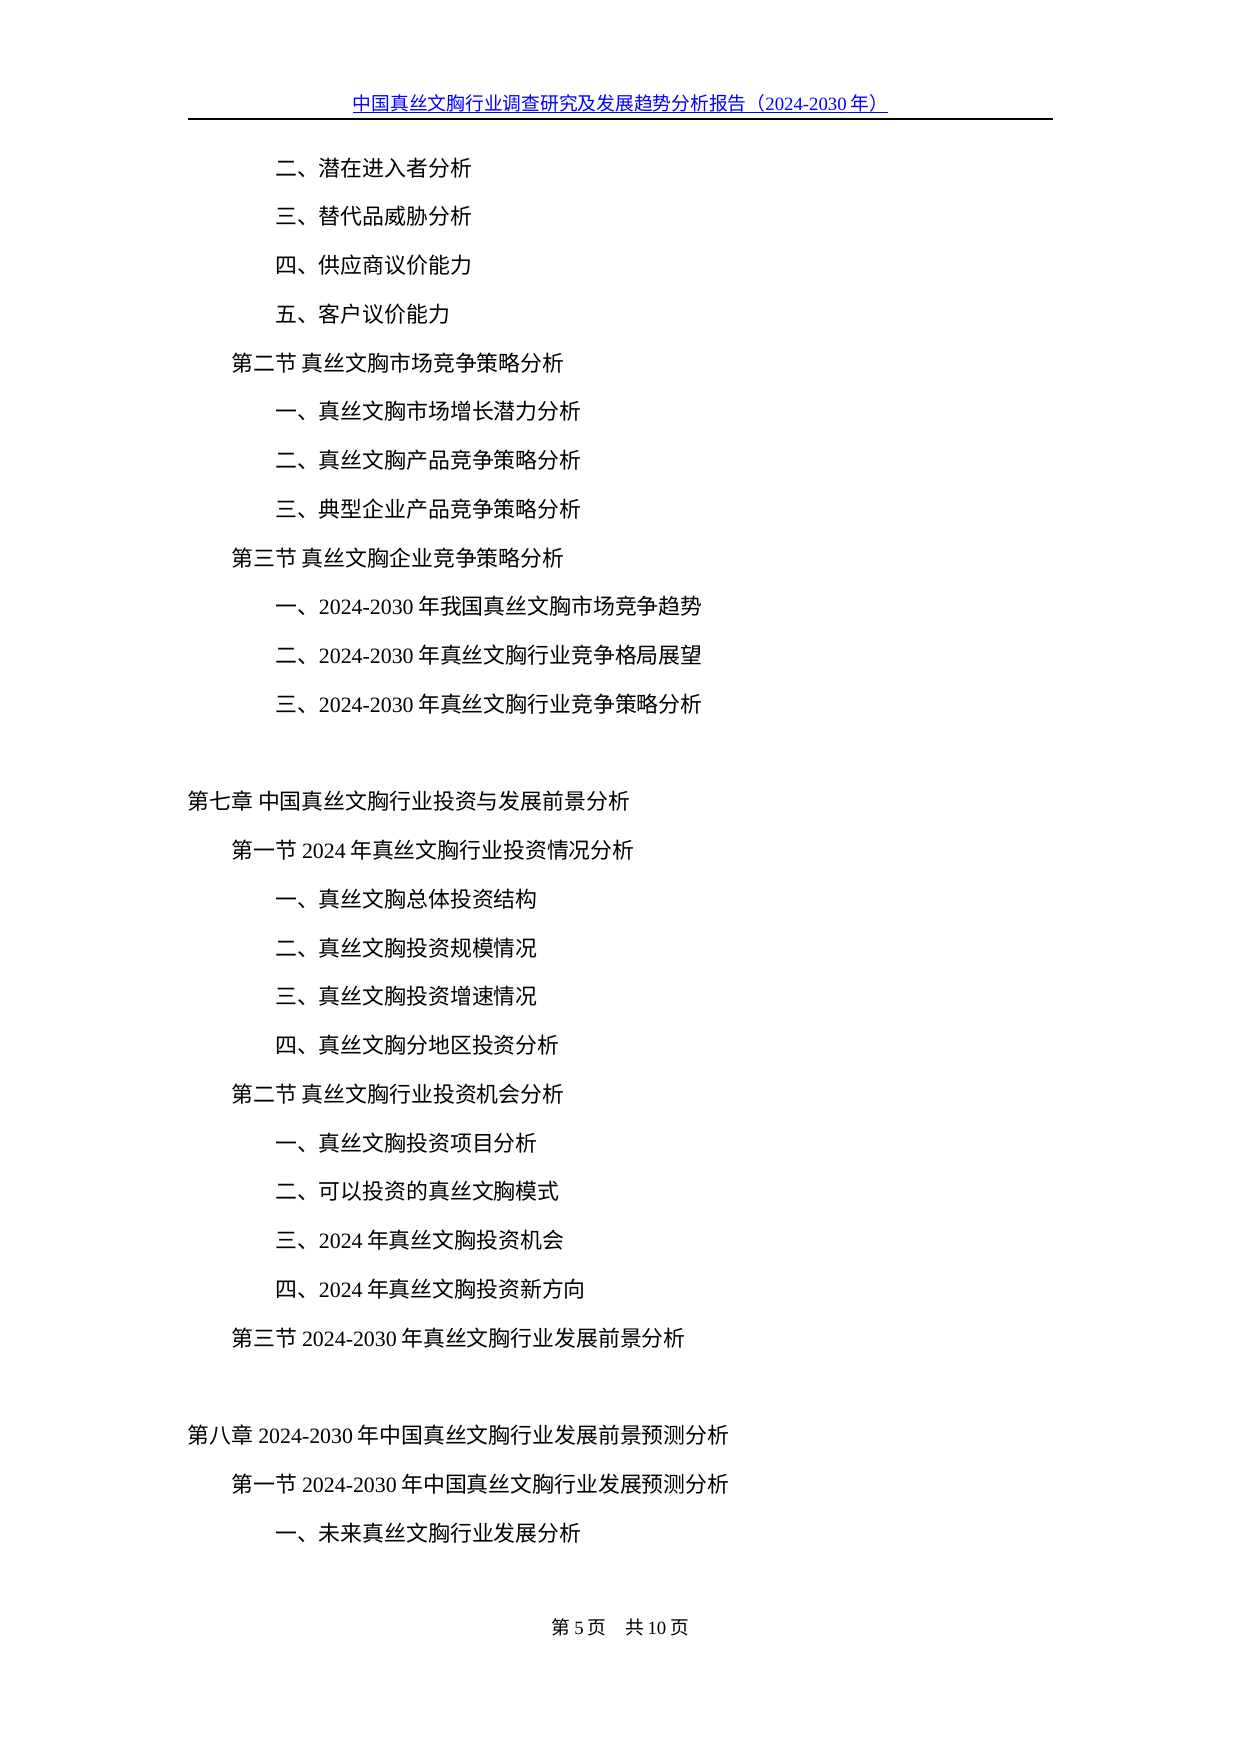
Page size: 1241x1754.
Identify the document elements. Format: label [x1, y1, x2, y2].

text [187, 150, 1053, 1548]
